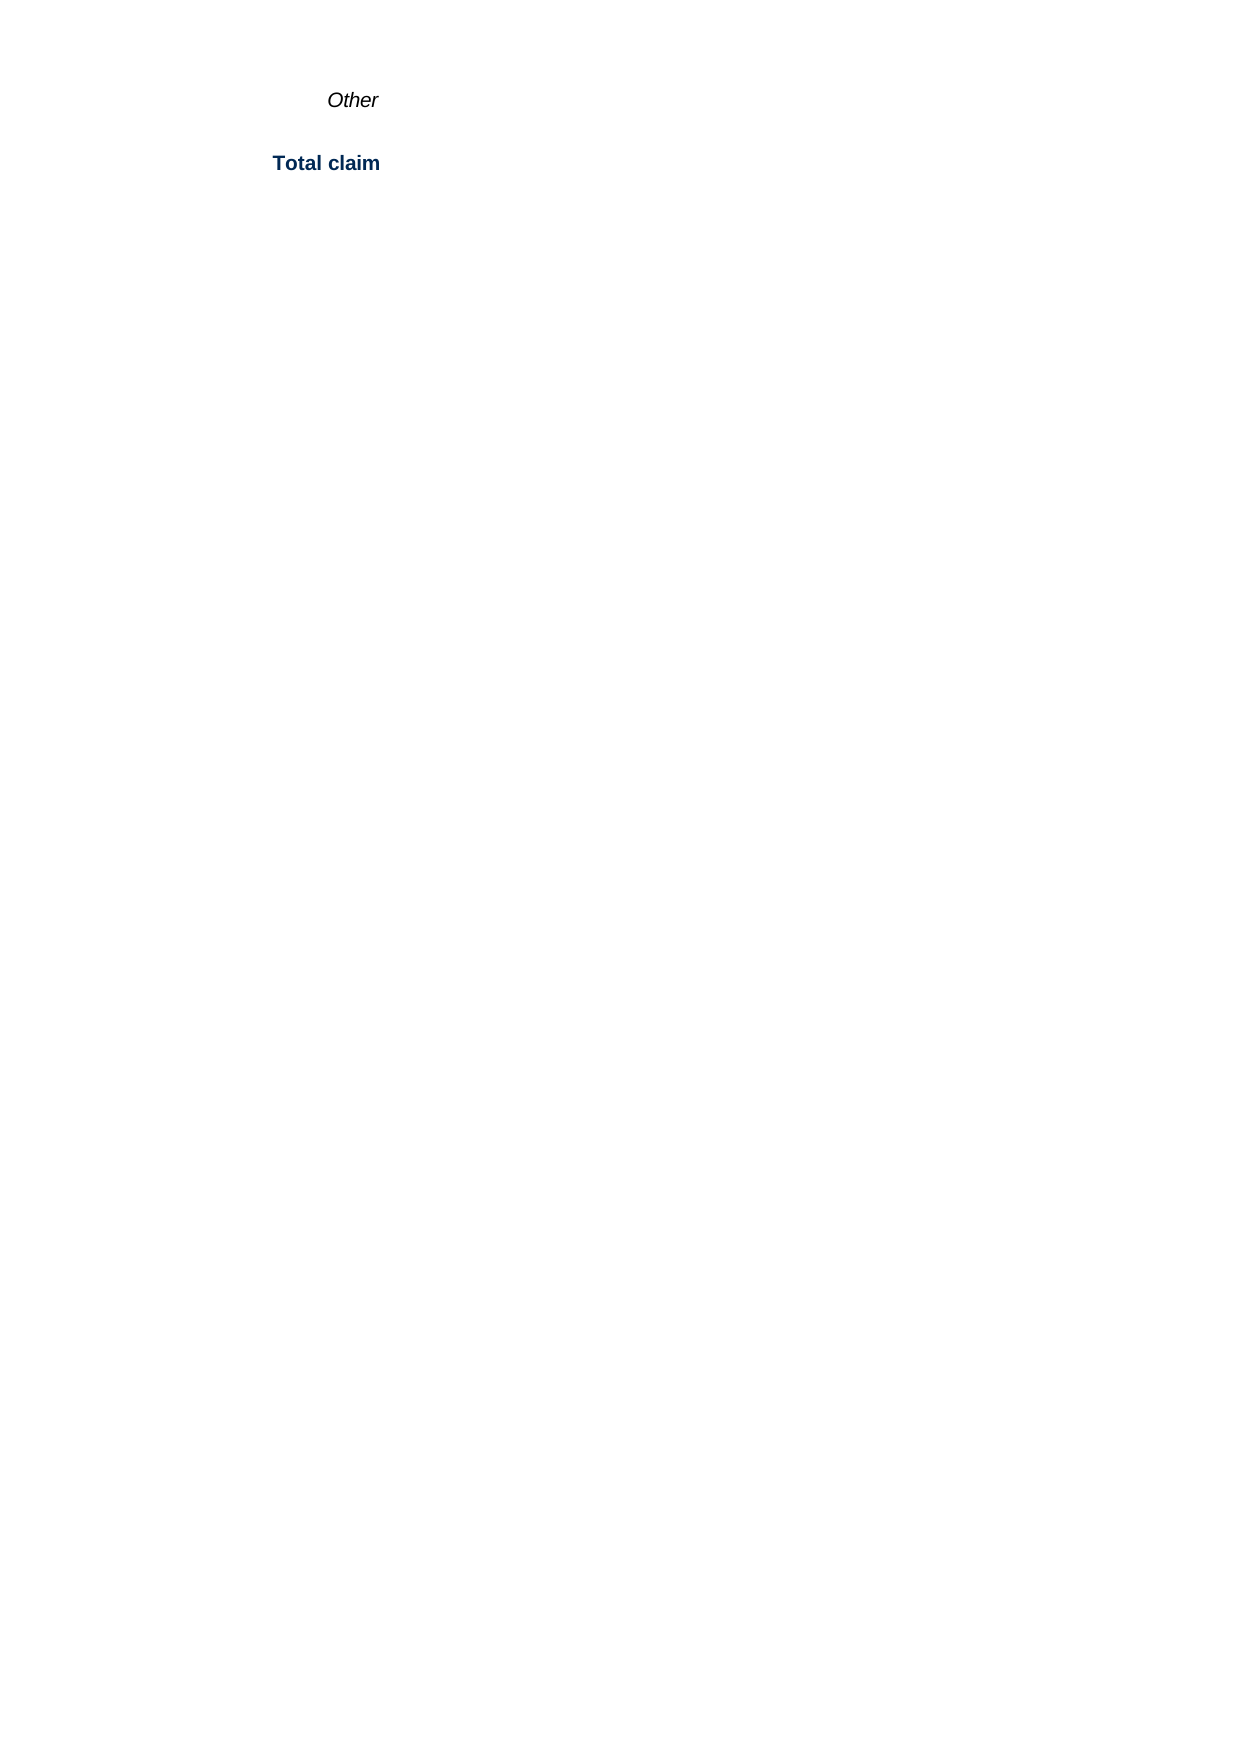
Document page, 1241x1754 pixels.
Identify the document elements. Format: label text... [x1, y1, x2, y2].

text Total claim [74, 151, 380, 174]
text Other [74, 87, 378, 111]
